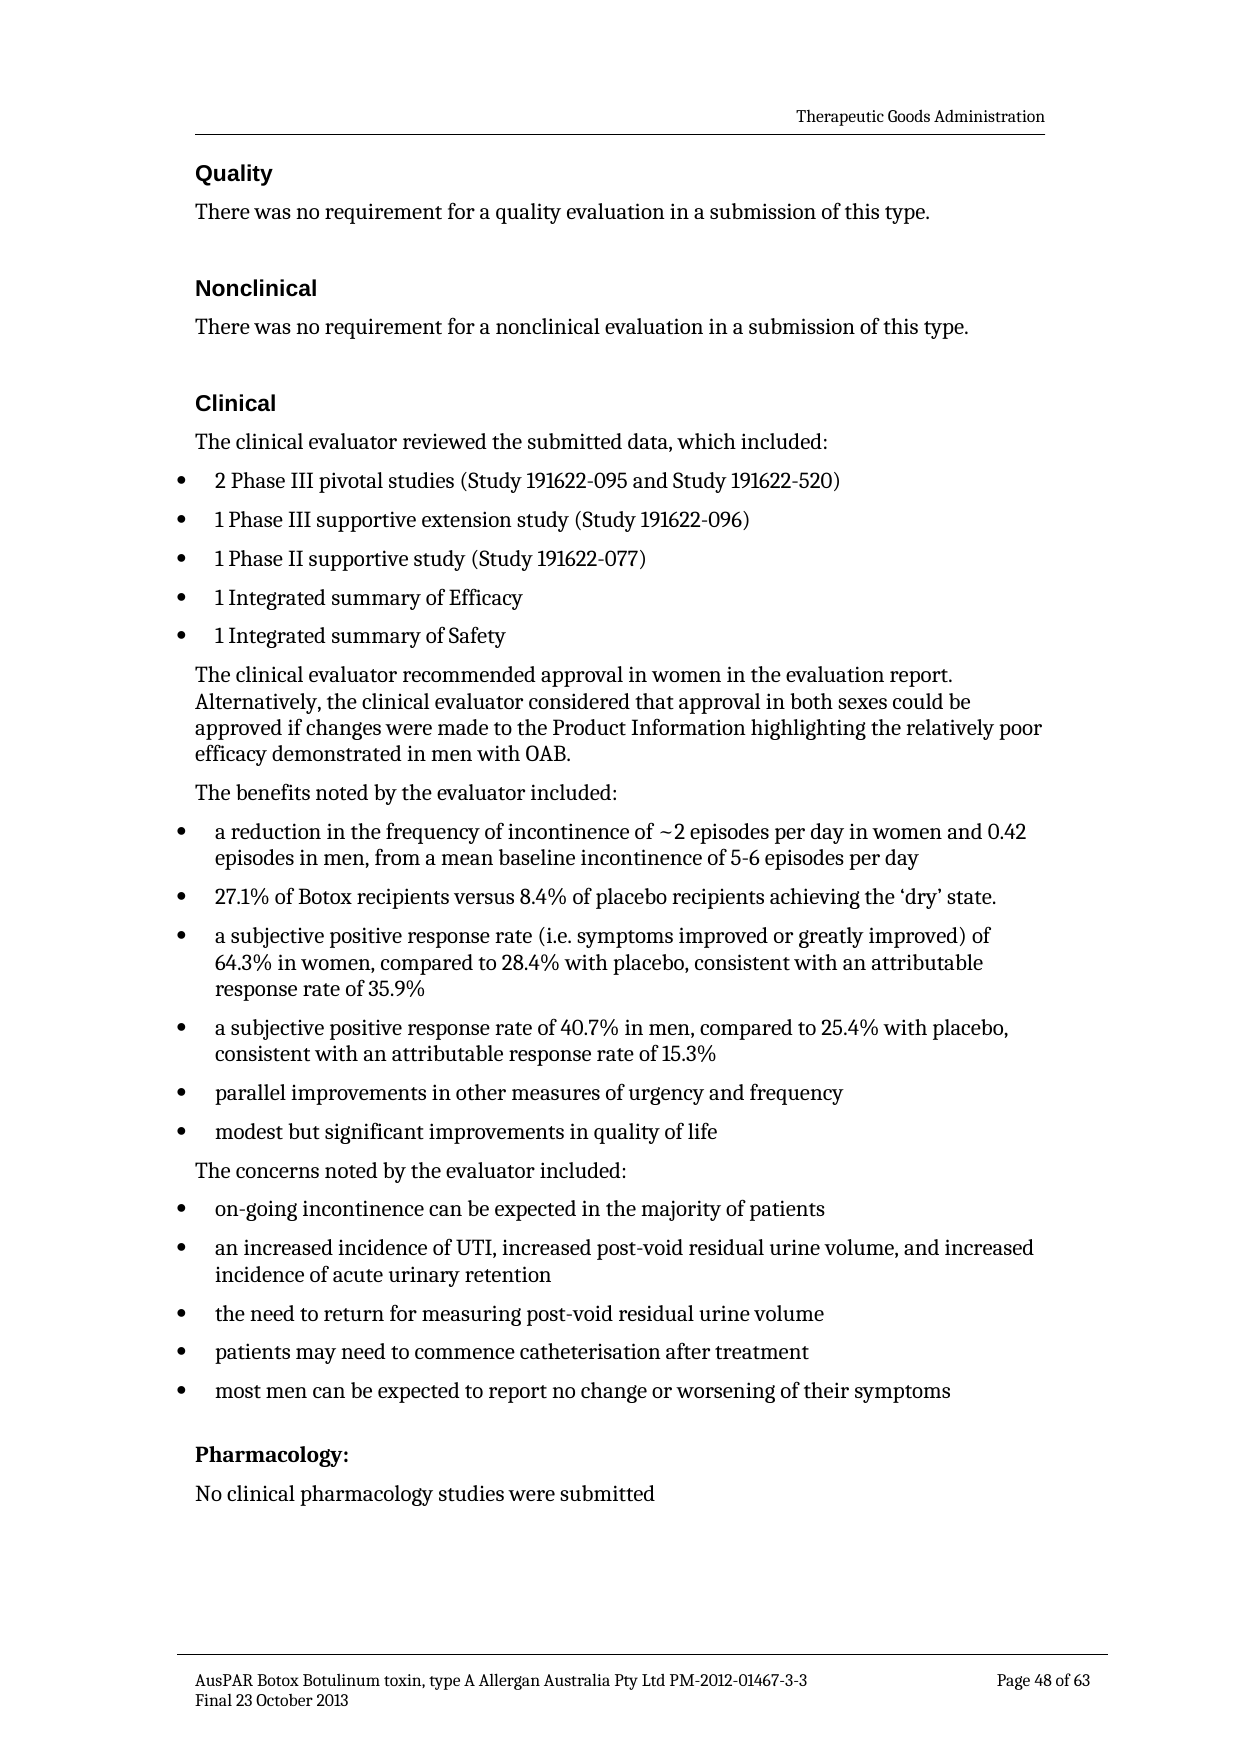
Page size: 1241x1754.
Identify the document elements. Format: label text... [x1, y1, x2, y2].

text The concerns noted by the evaluator included: [195, 1157, 1045, 1184]
subtitle Pharmacology: [195, 1442, 1045, 1468]
list an increased incidence of UTI, increased post-void residual urine volume, and increased incidence of acute urinary retention [177, 1235, 1045, 1288]
list the need to return for measuring post-void residual urine volume [177, 1300, 1045, 1327]
list a subjective positive response rate (i.e. symptoms improved or greatly improved) of 64.3% in women, compared to 28.4% with placebo, consistent with an attributable response rate of 35.9% [177, 923, 1045, 1002]
list modest but significant improvements in quality of life [177, 1118, 1045, 1145]
list patients may need to commence catheterisation after treatment [177, 1339, 1045, 1366]
list 1 Phase II supportive study (Study 191622-077) [177, 546, 1045, 572]
list a reduction in the frequency of incontinence of ~2 episodes per day in women and 0.42 episodes in men, from a mean baseline incontinence of 5-6 episodes per day [177, 819, 1045, 872]
text The clinical evaluator recommended approval in women in the evaluation report. Alternatively, the clinical evaluator considered that approval in both sexes could be approved if changes were made to the Product Information highlighting the relatively poor efficacy demonstrated in men with OAB. [195, 662, 1045, 767]
list 1 Integrated summary of Safety [177, 623, 1045, 649]
list 27.1% of Botox recipients versus 8.4% of placebo recipients achieving the ‘dry’ state. [177, 884, 1045, 910]
list most men can be expected to report no change or worsening of their symptoms [177, 1378, 1045, 1404]
list 2 Phase III pivotal studies (Study 191622-095 and Study 191622-520) [177, 468, 1045, 494]
text No clinical pharmacology studies were submitted [195, 1481, 1045, 1507]
subtitle Nonclinical [195, 275, 1045, 301]
list a subjective positive response rate of 40.7% in men, compared to 25.4% with placebo, consistent with an attributable response rate of 15.3% [177, 1014, 1045, 1067]
list 1 Integrated summary of Efficacy [177, 584, 1045, 611]
subtitle Quality [195, 160, 1045, 186]
text The benefits noted by the evaluator included: [195, 780, 1045, 806]
text There was no requirement for a quality evaluation in a submission of this type. [195, 198, 1045, 225]
subtitle Clinical [195, 390, 1045, 416]
text There was no requirement for a nonclinical evaluation in a submission of this type. [195, 314, 1045, 340]
list on-going incontinence can be expected in the majority of patients [177, 1196, 1045, 1223]
list parallel improvements in other measures of urgency and frequency [177, 1080, 1045, 1106]
text The clinical evaluator reviewed the submitted data, which included: [195, 429, 1045, 455]
list 1 Phase III supportive extension study (Study 191622-096) [177, 507, 1045, 533]
